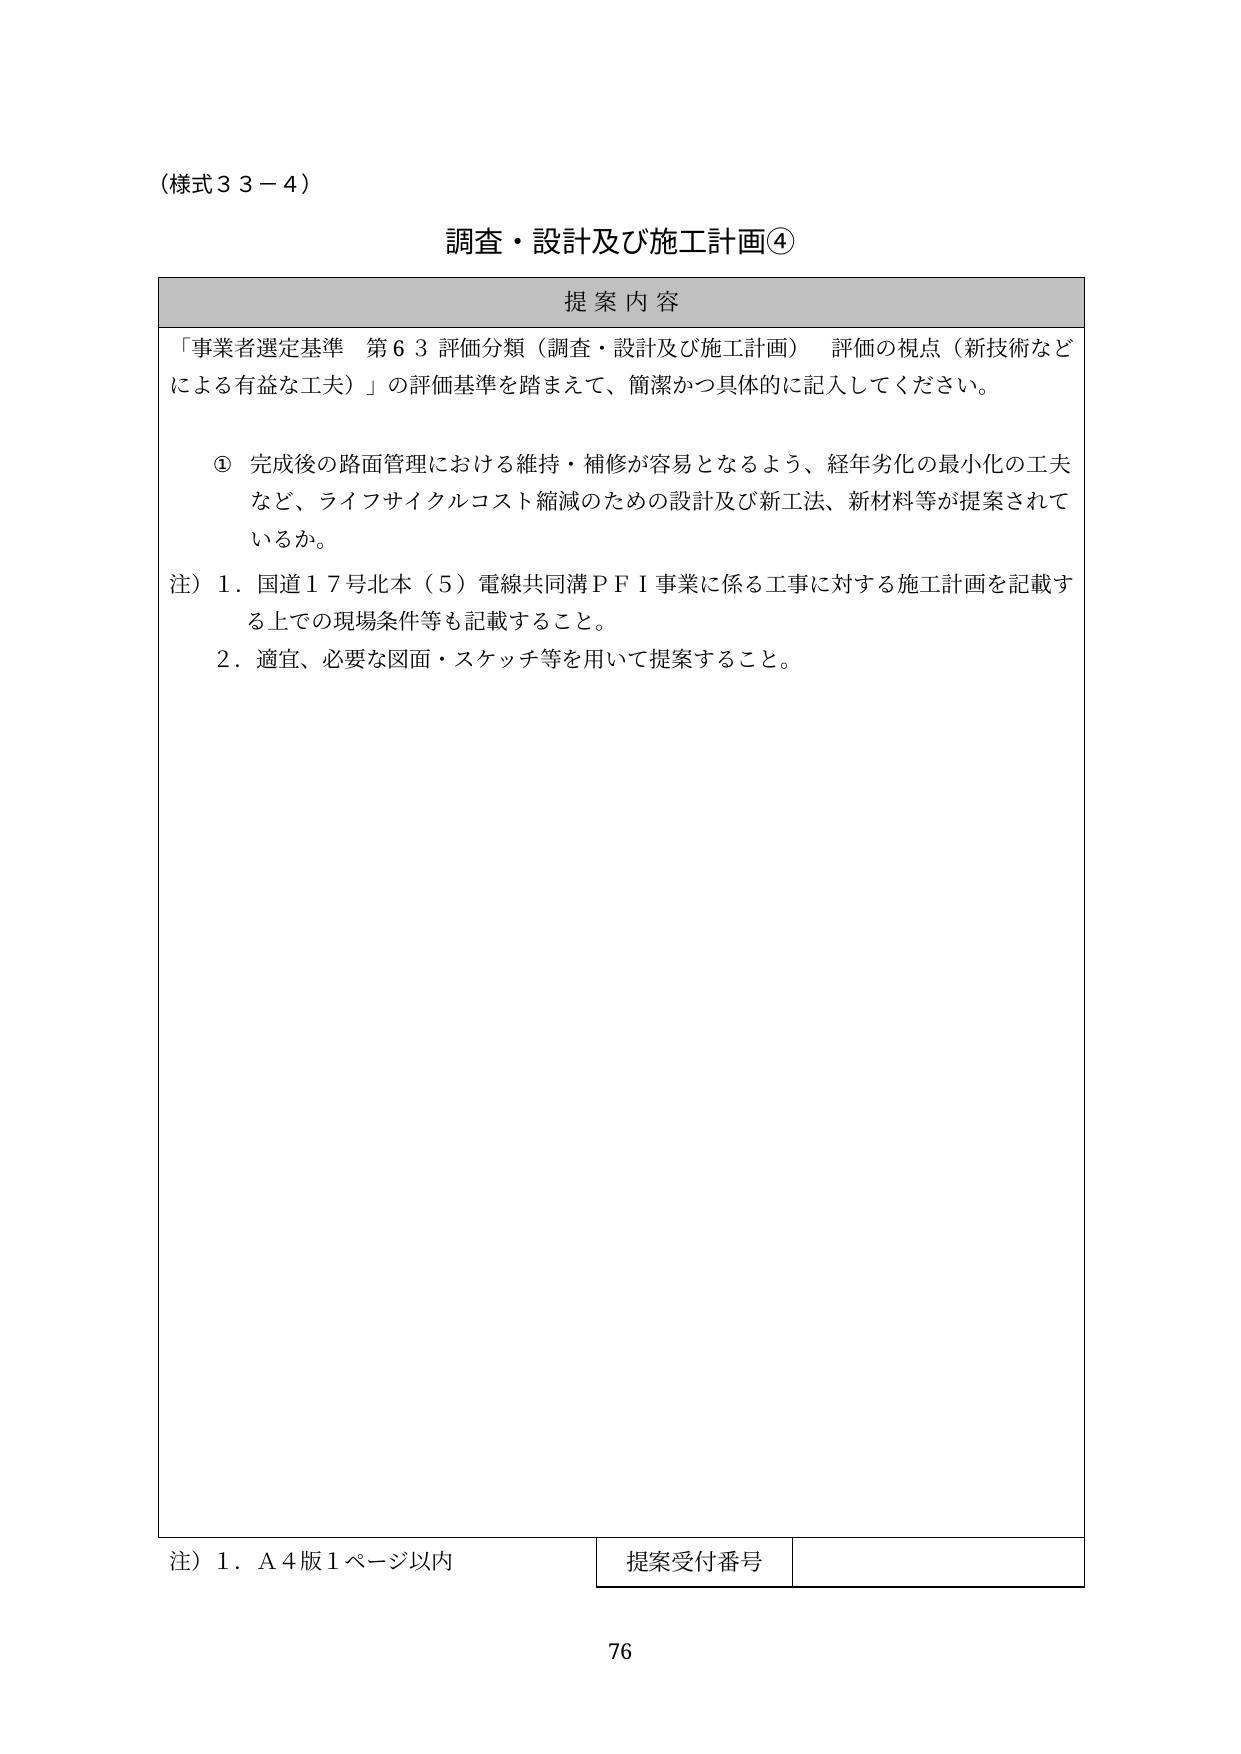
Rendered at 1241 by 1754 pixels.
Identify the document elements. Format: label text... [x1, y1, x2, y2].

table_cell [793, 1538, 1084, 1586]
table_header 提案内容 [159, 278, 1084, 327]
table_cell 注）１．Ａ４版１ページ以内 [159, 1538, 596, 1586]
table_cell 「事業者選定基準 第6 ３ 評価分類（調査・設計及び施工計画） 評価の視点（新技術などによる有益な工夫）」の評価基準を踏まえて、簡潔かつ具体的に記入してください。 完成後の路面管理における維持・補修が容易となるよう、経年劣化の最小化の工夫など、ライフサイクルコスト縮減のための設計及び新工法、新材料等が提案されているか。 注）１．国道１７号北本（５）電線共同溝ＰＦＩ事業に係る工事に対する施工計画を記載する上での現場条件等も記載すること。 ２．適宜、必要な図面・スケッチ等を用いて提案すること。 [159, 328, 1084, 1537]
table_cell 提案受付番号 [597, 1538, 792, 1586]
subtitle （様式３３－４） [148, 164, 1092, 202]
text 調査・設計及び施工計画④ [148, 202, 1092, 277]
